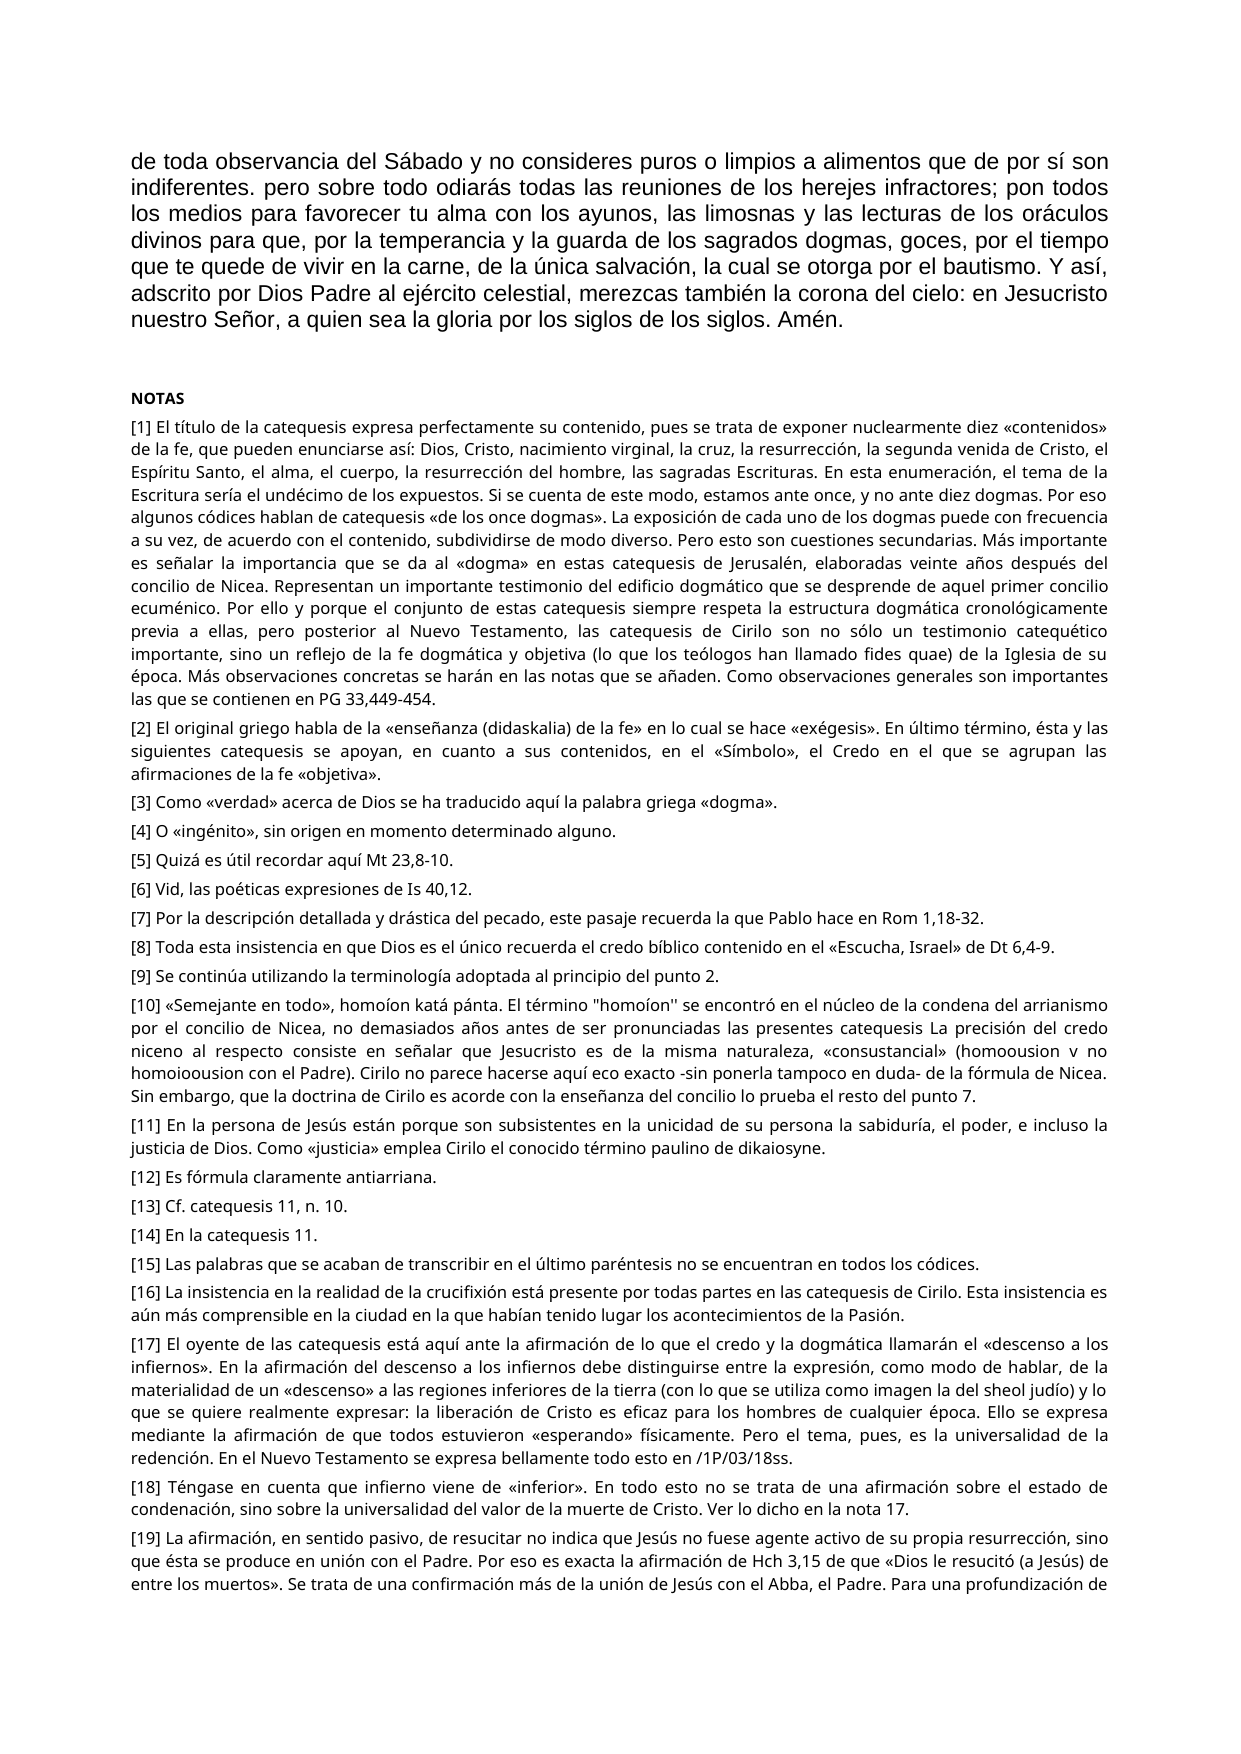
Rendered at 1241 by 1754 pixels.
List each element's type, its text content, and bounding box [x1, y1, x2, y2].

text [7] Por la descripción detallada y drástica del pecado, este pasaje recuerda la que Pablo hace en . [131, 907, 1109, 930]
text [6] Vid, las poéticas expresiones de Is 40,12. [131, 878, 1109, 901]
text [15] Las palabras que se acaban de transcribir en el último paréntesis no se encuentran en todos los códices. [131, 1252, 1109, 1275]
text [12] Es fórmula claramente antiarriana. [131, 1165, 1109, 1188]
text [18] Téngase en cuenta que infierno viene de «inferior». En todo esto no se trata de una afirmación sobre el estado de condenación, sino sobre la universalidad del valor de la muerte de Cristo. Ver lo dicho en la nota 17. [131, 1475, 1109, 1521]
text [1] El título de la catequesis expresa perfectamente su contenido, pues se trata de exponer nuclearmente diez «contenidos» de la fe, que pueden enunciarse así: Dios, Cristo, nacimiento virginal, la cruz, la resurrección, la segunda venida de Cristo, el Espíritu Santo, el alma, el cuerpo, la resurrección del hombre, las sagradas Escrituras. En esta enumeración, el tema de sería el undécimo de los expuestos. Si se cuenta de este modo, estamos ante once, y no ante diez dogmas. Por eso algunos códices hablan de catequesis «de los once dogmas». La exposición de cada uno de los dogmas puede con frecuencia a su vez, de acuerdo con el contenido, subdividirse de modo diverso. Pero esto son cuestiones secundarias. Más importante es señalar la importancia que se da al «dogma» en estas catequesis de Jerusalén, elaboradas veinte años después del concilio de Nicea. Representan un importante testimonio del edificio dogmático que se desprende de aquel primer concilio ecuménico. Por ello y porque el conjunto de estas catequesis siempre respeta la estructura dogmática cronológicamente previa a ellas, pero posterior al Nuevo Testamento, las catequesis de Cirilo son no sólo un testimonio catequético importante, sino un reflejo de la fe dogmática y objetiva (lo que los teólogos han llamado fides quae) de de su época. Más observaciones concretas se harán en las notas que se añaden. Como observaciones generales son importantes las que se contienen en PG 33,449-454. [131, 415, 1109, 711]
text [131, 148, 1109, 332]
text [10] «Semejante en todo», homoíon katá pánta. El término "homoíon'' se encontró en el núcleo de la condena del arrianismo por el concilio de Nicea, no demasiados años antes de ser pronunciadas las presentes catequesis La precisión del credo niceno al respecto consiste en señalar que Jesucristo es de la misma naturaleza, «consustancial» (homoousion v no homoioousion con el Padre). Cirilo no parece hacerse aquí eco exacto -sin ponerla tampoco en duda- de la fórmula de Nicea. Sin embargo, que la doctrina de Cirilo es acorde con la enseñanza del concilio lo prueba el resto del punto 7. [131, 994, 1109, 1107]
text [3] Como «verdad» acerca de Dios se ha traducido aquí la palabra griega «dogma». [131, 791, 1109, 814]
text NOTAS [131, 388, 1109, 409]
text [13] Cf. catequesis 11, n. 10. [131, 1194, 1109, 1217]
text [9] Se continúa utilizando la terminología adoptada al principio del punto 2. [131, 965, 1109, 988]
text [11] En la persona de Jesús están porque son subsistentes en la unicidad de su persona la sabiduría, el poder, e incluso la justicia de Dios. Como «justicia» emplea Cirilo el conocido término paulino de dikaiosyne. [131, 1114, 1109, 1159]
text [4] O «ingénito», sin origen en momento determinado alguno. [131, 820, 1109, 843]
text [16] La insistencia en la realidad de la crucifixión está presente por todas partes en las catequesis de Cirilo. Esta insistencia es aún más comprensible en la ciudad en la que habían tenido lugar los acontecimientos de [131, 1281, 1109, 1327]
text [14] En la catequesis 11. [131, 1223, 1109, 1246]
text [131, 1527, 1109, 1595]
text [2] El original griego habla de la «enseñanza (didaskalia) de la fe» en lo cual se hace «exégesis». En último término, ésta y las siguientes catequesis se apoyan, en cuanto a sus contenidos, en el «Símbolo», el Credo en el que se agrupan las afirmaciones de la fe «objetiva». [131, 717, 1109, 785]
text [5] Quizá es útil recordar aquí . [131, 849, 1109, 872]
text [8] Toda esta insistencia en que Dios es el único recuerda el credo bíblico contenido en el «Escucha, Israel» de . [131, 936, 1109, 959]
text [17] El oyente de las catequesis está aquí ante la afirmación de lo que el credo y la dogmática llamarán el «descenso a los infiernos». En la afirmación del descenso a los infiernos debe distinguirse entre la expresión, como modo de hablar, de la materialidad de un «descenso» a las regiones inferiores de la tierra (con lo que se utiliza como imagen la del sheol judío) y lo que se quiere realmente expresar: la liberación de Cristo es eficaz para los hombres de cualquier época. Ello se expresa mediante la afirmación de que todos estuvieron «esperando» físicamente. Pero el tema, pues, es la universalidad de la redención. En el Nuevo Testamento se expresa bellamente todo esto en /1P/03/18ss. [131, 1333, 1109, 1469]
